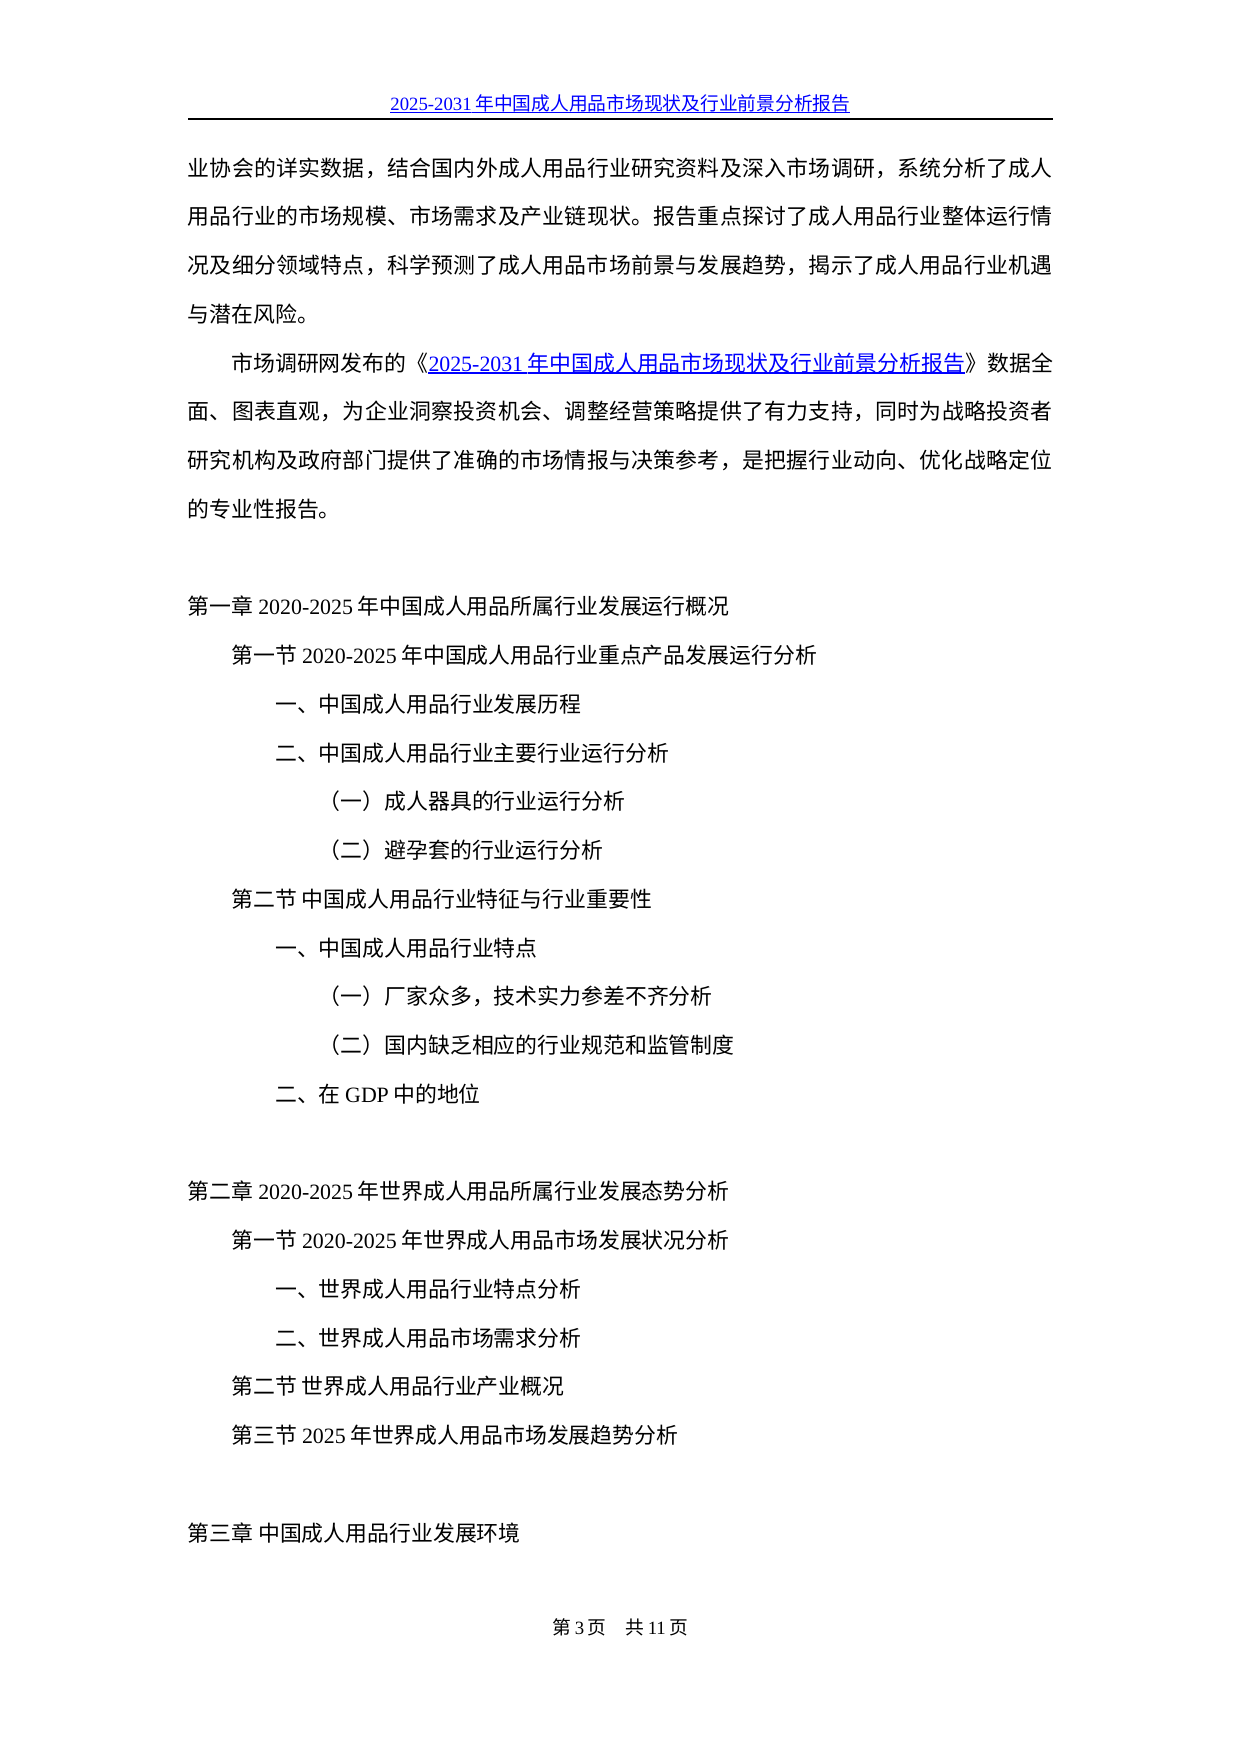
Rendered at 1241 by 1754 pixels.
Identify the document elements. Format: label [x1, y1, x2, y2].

text [187, 150, 1053, 1548]
